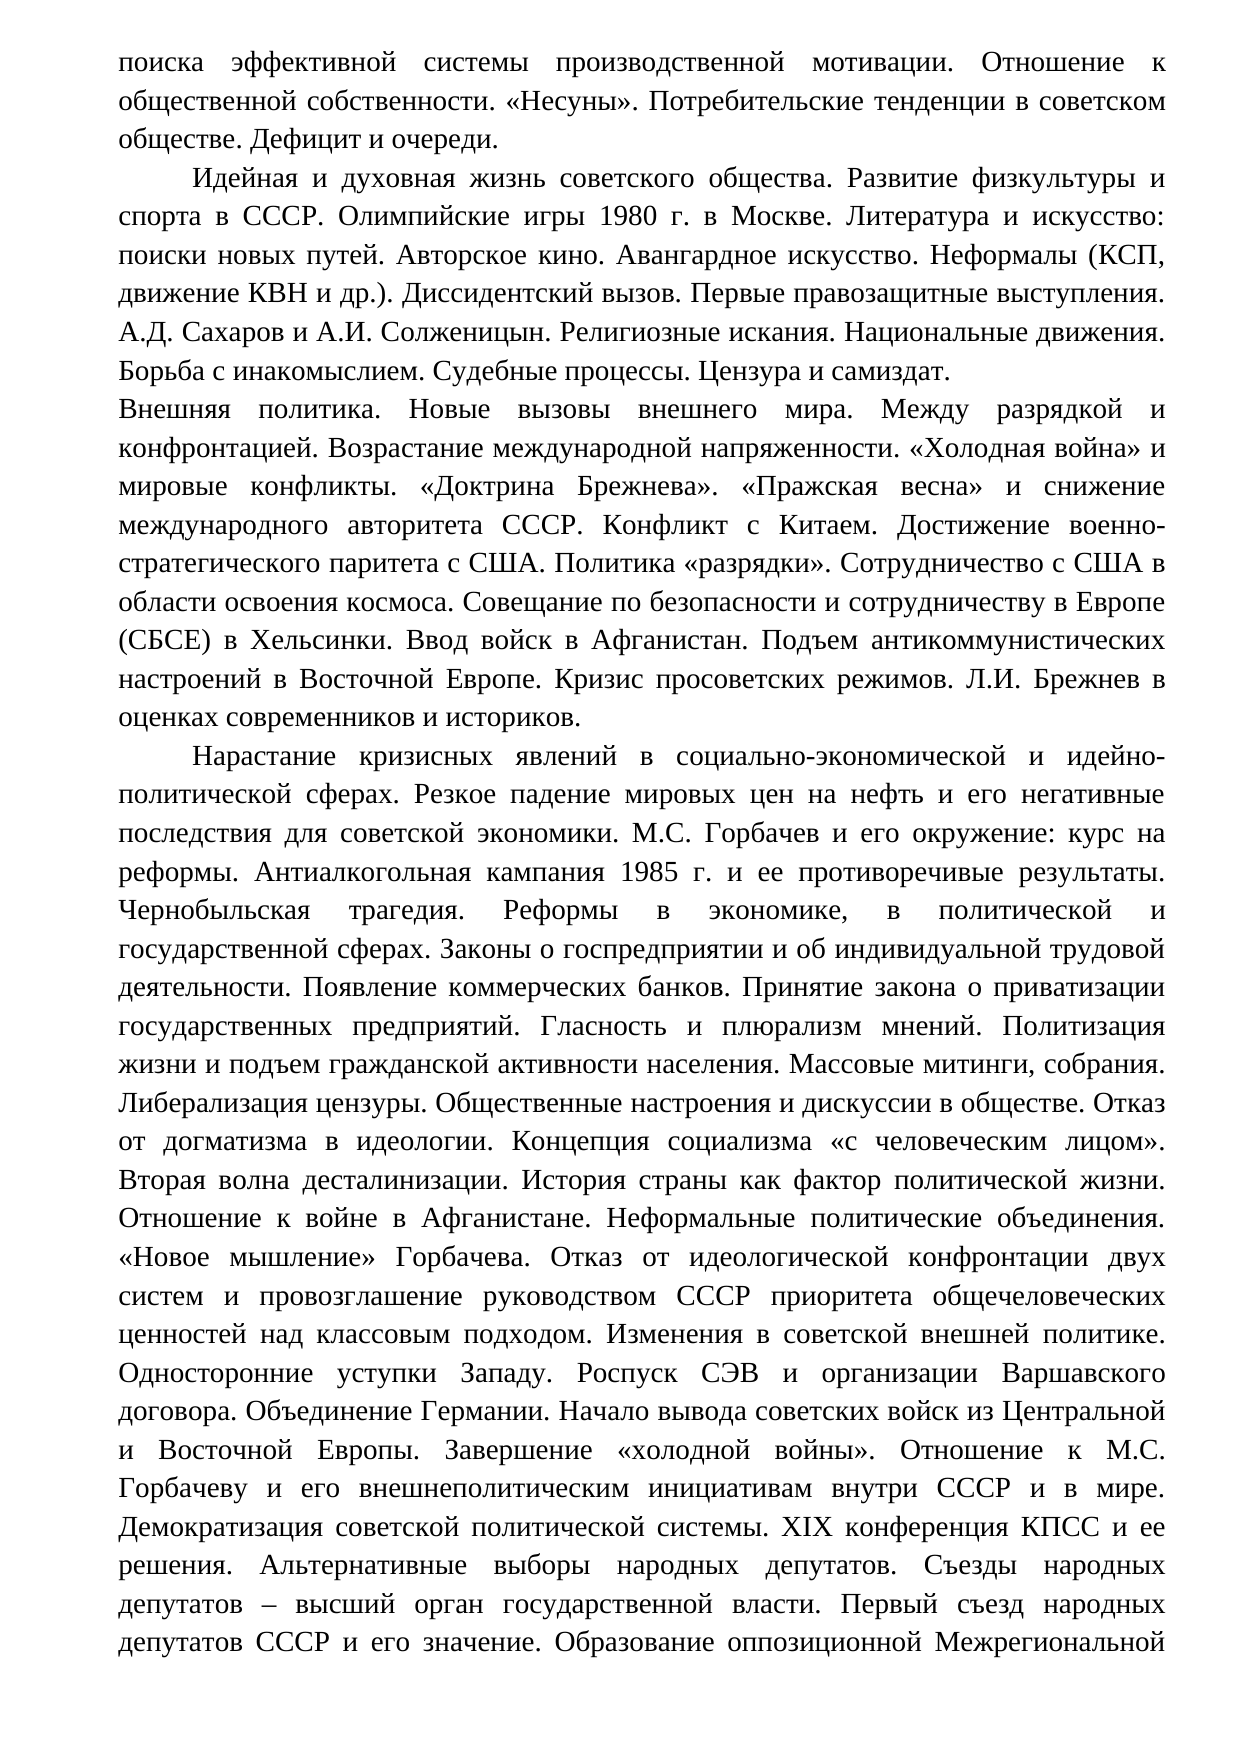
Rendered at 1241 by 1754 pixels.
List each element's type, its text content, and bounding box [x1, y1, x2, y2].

text Внешняя политика. Новые вызовы внешнего мира. Между разрядкой и конфронтацией. Возрастание международной напряженности. «Холодная война» и мировые конфликты. «Доктрина Брежнева». «Пражская весна» и снижение международного авторитета СССР. Конфликт с Китаем. Достижение военно-стратегического паритета с США. Политика «разрядки». Сотрудничество с США в области освоения космоса. Совещание по безопасности и сотрудничеству в Европе (СБСЕ) в Хельсинки. Ввод войск в Афганистан. Подъем антикоммунистических настроений в Восточной Европе. Кризис просоветских режимов. Л.И. Брежнев в оценках современников и историков. [118, 391, 1167, 733]
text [118, 44, 1167, 155]
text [118, 738, 1167, 1658]
text Идейная и духовная жизнь советского общества. Развитие физкультуры и спорта в СССР. Олимпийские игры 1980 г. в Москве. Литература и искусство: поиски новых путей. Авторское кино. Авангардное искусство. Неформалы (КСП, движение КВН и др.). Диссидентский вызов. Первые правозащитные выступления. А.Д. Сахаров и А.И. Солженицын. Религиозные искания. Национальные движения. Борьба с инакомыслием. Судебные процессы. Цензура и самиздат. [118, 160, 1167, 386]
